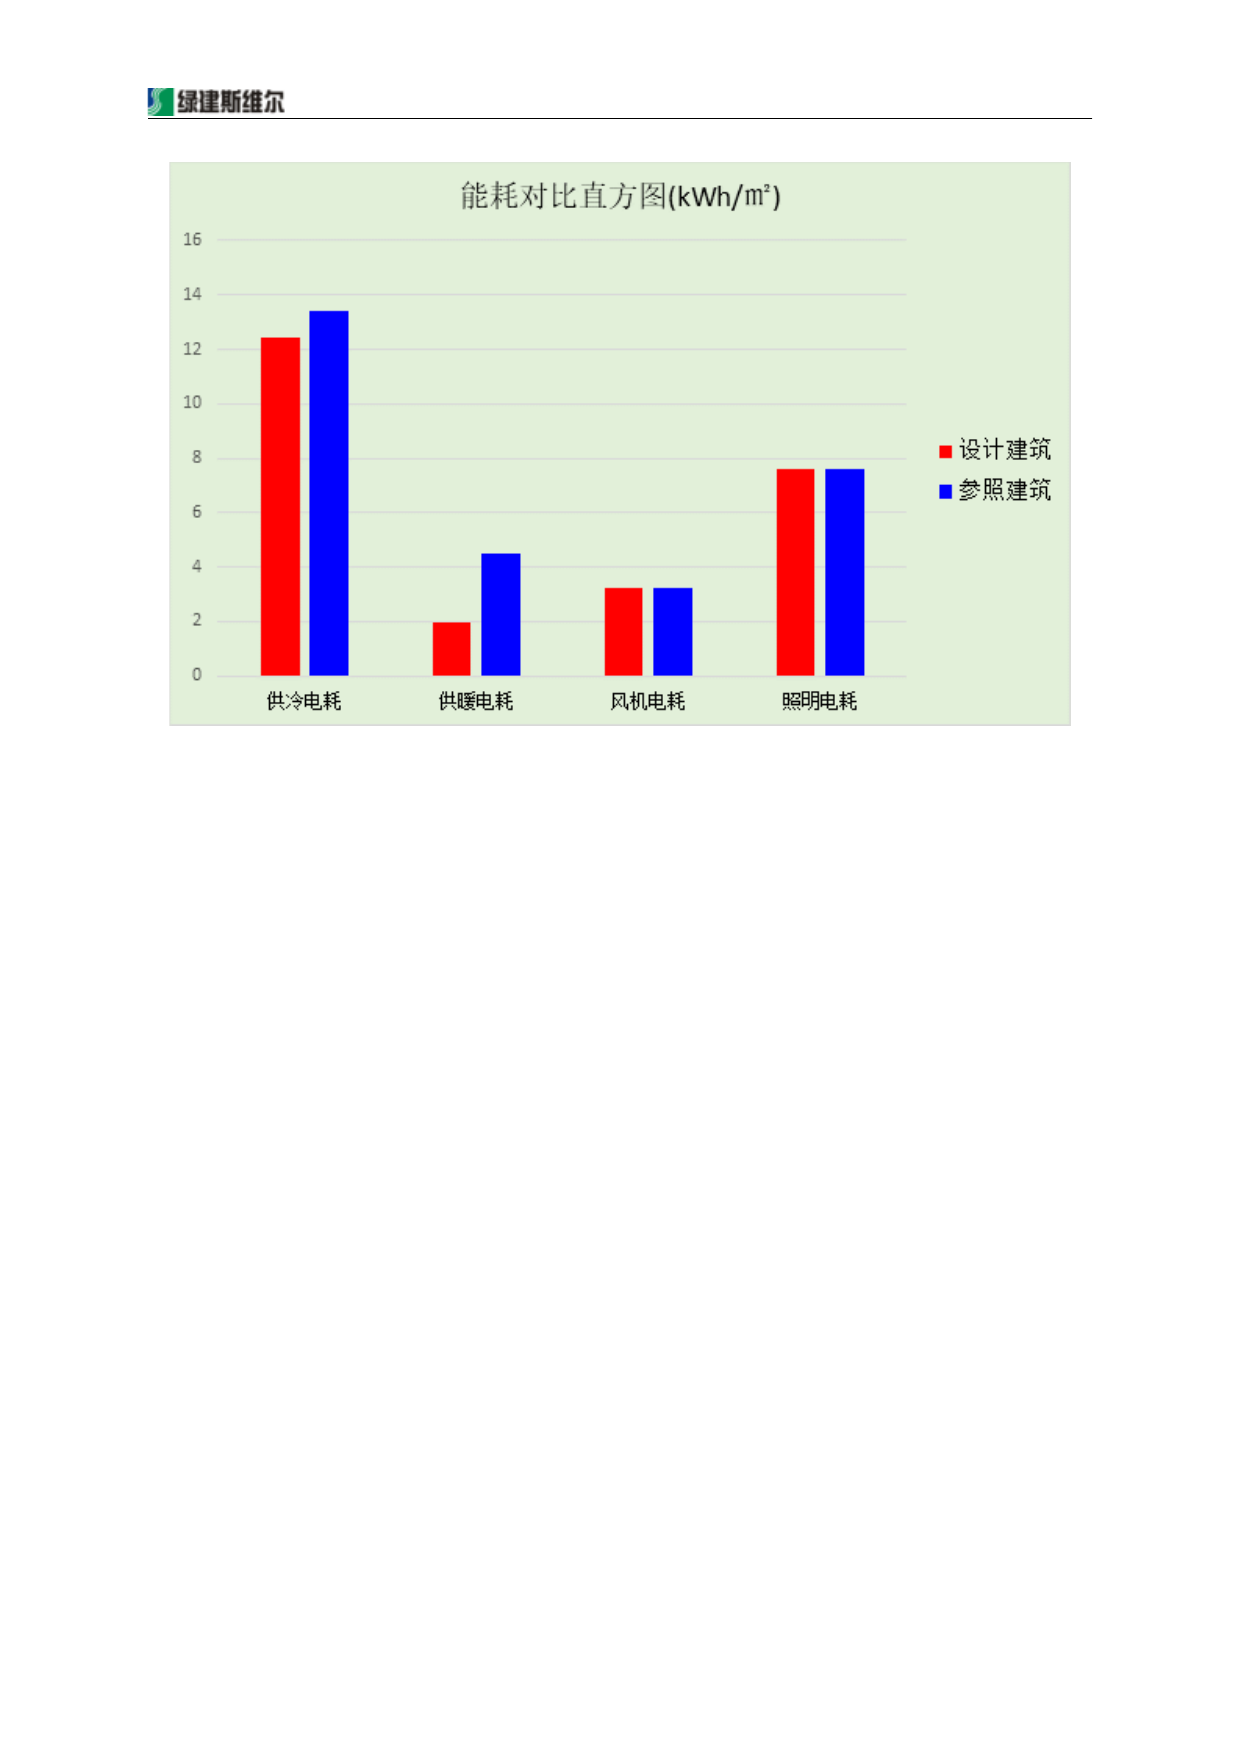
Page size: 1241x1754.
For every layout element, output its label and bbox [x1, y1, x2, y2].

picture [169, 162, 1071, 726]
picture [147, 88, 288, 116]
